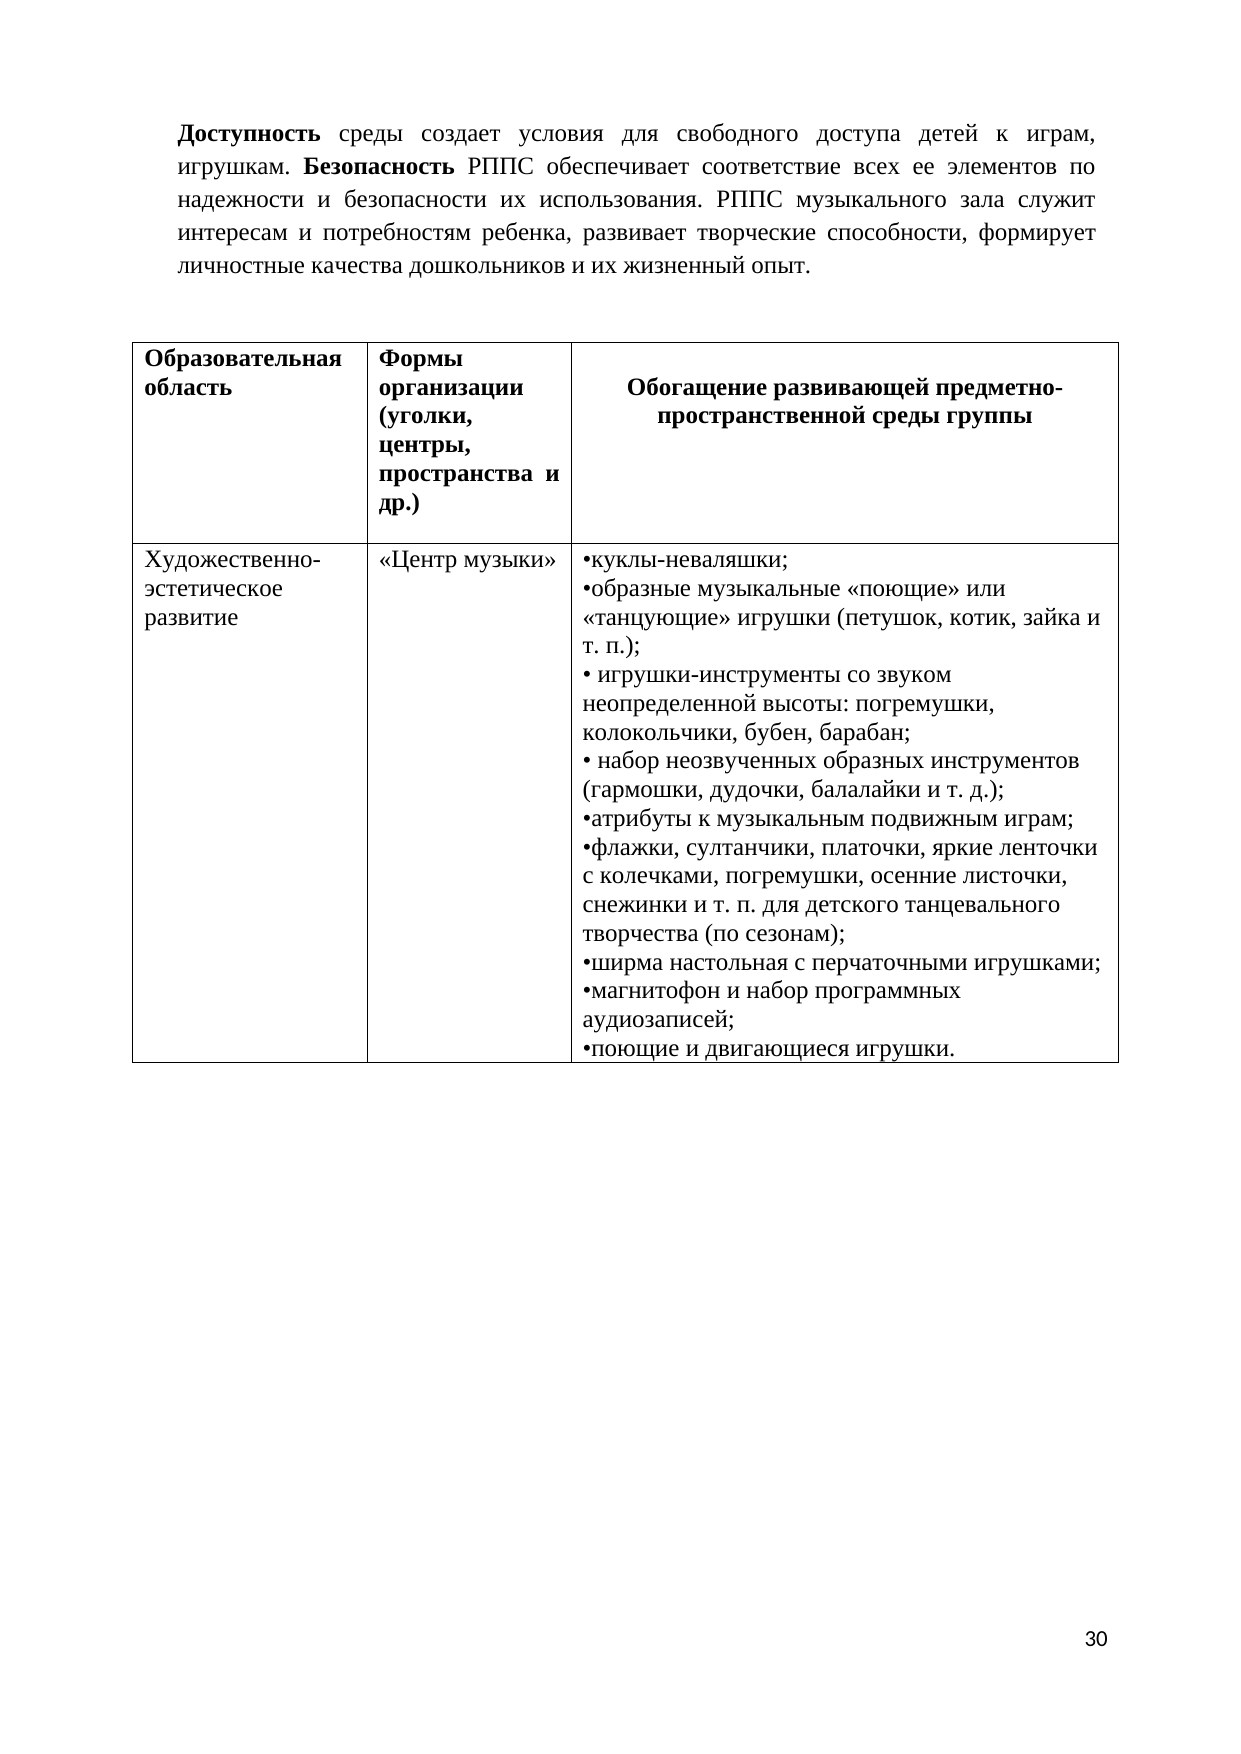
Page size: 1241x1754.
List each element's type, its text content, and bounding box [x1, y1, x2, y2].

table_cell Художественно-эстетическое развитие [133, 544, 367, 1062]
table_header Формы организации (уголки, центры, пространства и др.) [368, 343, 571, 543]
table_cell «Центр музыки» [368, 544, 571, 1062]
table_cell •куклы-неваляшки; •образные музыкальные «поющие» или «танцующие» игрушки (петушок, котик, зайка и т. п.); • игрушки-инструменты со звуком неопределенной высоты: погремушки, колокольчики, бубен, барабан; • набор неозвученных образных инструментов (гармошки, дудочки, балалайки и т. д.); •атрибуты к музыкальным подвижным играм; •флажки, султанчики, платочки, яркие ленточки с колечками, погремушки, осенние листочки, снежинки и т. п. для детского танцевального творчества (по сезонам); •ширма настольная с перчаточными игрушками; •магнитофон и набор программных аудиозаписей; •поющие и двигающиеся игрушки. [572, 544, 1118, 1062]
table_header Обогащение развивающей предметно-пространственной среды группы [572, 343, 1118, 543]
text Доступность среды создает условия для свободного доступа детей к играм, игрушкам. Безопасность РППС обеспечивает соответствие всех ее элементов по надежности и безопасности их использования. РППС музыкального зала служит интересам и потребностям ребенка, развивает творческие способности, формирует личностные качества дошкольников и их жизненный опыт. [177, 118, 1096, 279]
table_header Образовательная область [133, 343, 367, 543]
